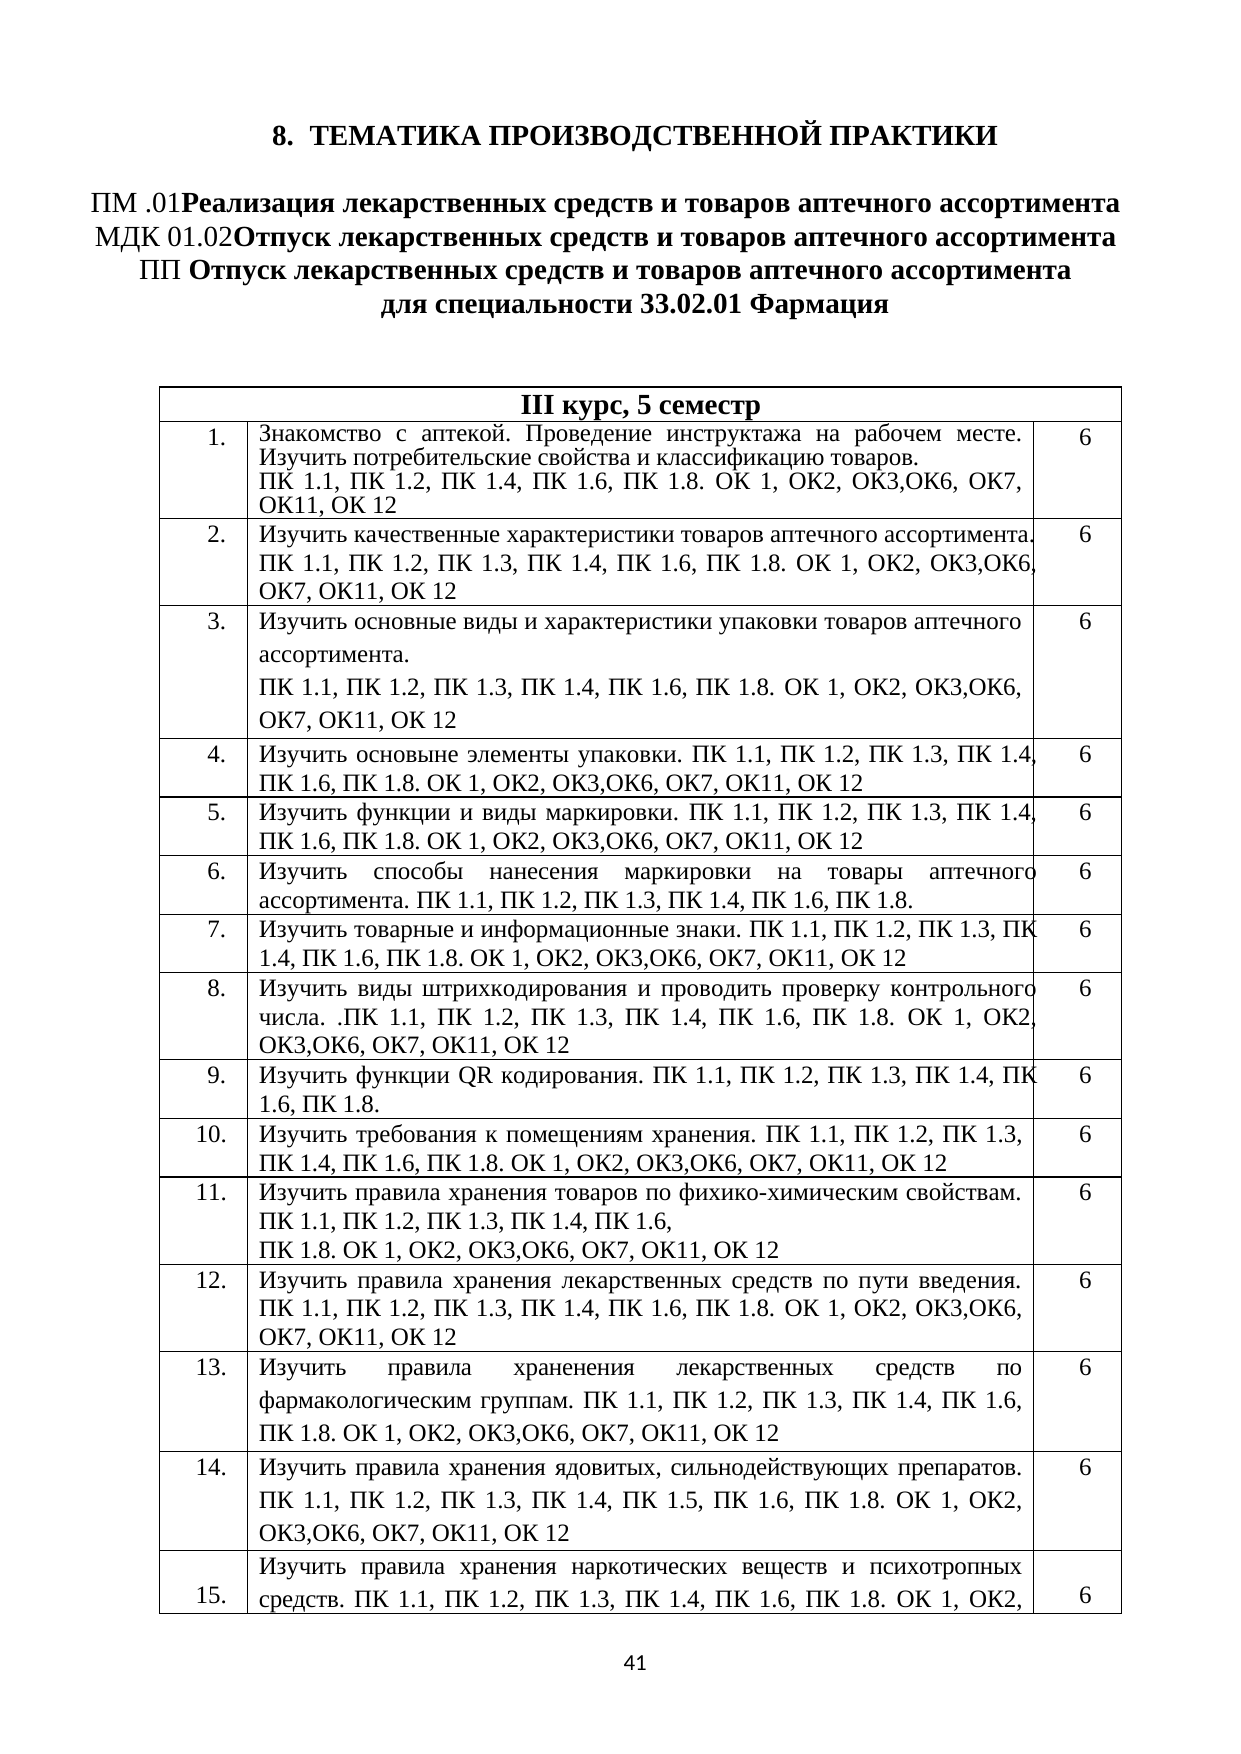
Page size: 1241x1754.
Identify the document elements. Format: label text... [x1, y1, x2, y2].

table_cell 6 [1034, 739, 1121, 796]
table_cell 10. [160, 1119, 247, 1176]
table_cell [160, 1060, 247, 1118]
table_cell 15. [160, 1551, 247, 1613]
table_cell Изучить виды штрихкодирования и проводить проверку контрольного числа. .ПК 1.1, ПК 1.2, ПК 1.3, ПК 1.4, ПК 1.6, ПК 1.8. ОК 1, ОК2, ОК3,ОК6, ОК7, ОК11, ОК 12 [248, 973, 1033, 1059]
table_cell 6 [1034, 1551, 1121, 1613]
table_cell 6 [1034, 519, 1121, 605]
table_cell Изучить правила храненения лекарственных средств по фармакологическим группам. ПК 1.1, ПК 1.2, ПК 1.3, ПК 1.4, ПК 1.6, ПК 1.8. ОК 1, ОК2, ОК3,ОК6, ОК7, ОК11, ОК 12 [248, 1352, 1033, 1451]
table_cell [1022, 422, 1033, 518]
table_cell 6 [1034, 856, 1121, 913]
list ТЕМАТИКА ПРОИЗВОДСТВЕННОЙ ПРАКТИКИ [148, 118, 1122, 152]
table_cell 6 [1034, 1178, 1121, 1264]
table_cell 6 [1034, 798, 1121, 855]
table_cell 12. [160, 1265, 247, 1351]
table_cell Изучить основыне элементы упаковки. ПК 1.1, ПК 1.2, ПК 1.3, ПК 1.4, ПК 1.6, ПК 1.8. ОК 1, ОК2, ОК3,ОК6, ОК7, ОК11, ОК 12 [248, 739, 1033, 796]
table_cell Изучить правила хранения лекарственных средств по пути введения. ПК 1.1, ПК 1.2, ПК 1.3, ПК 1.4, ПК 1.6, ПК 1.8. ОК 1, ОК2, ОК3,ОК6, ОК7, ОК11, ОК 12 [248, 1265, 1033, 1351]
table_cell 6 [1034, 1265, 1121, 1351]
table_cell 13. [160, 1352, 247, 1451]
table_cell Изучить функции и виды маркировки. ПК 1.1, ПК 1.2, ПК 1.3, ПК 1.4, ПК 1.6, ПК 1.8. ОК 1, ОК2, ОК3,ОК6, ОК7, ОК11, ОК 12 [248, 798, 1033, 855]
table_cell Изучить функции QR кодирования. ПК 1.1, ПК 1.2, ПК 1.3, ПК 1.4, ПК 1.6, ПК 1.8. [248, 1060, 1033, 1118]
table_header III курс, 5 семестр [160, 388, 1121, 421]
table_cell 6 [1034, 1352, 1121, 1451]
table_cell Изучить правила хранения ядовитых, сильнодействующих препаратов. ПК 1.1, ПК 1.2, ПК 1.3, ПК 1.4, ПК 1.5, ПК 1.6, ПК 1.8. ОК 1, ОК2, ОК3,ОК6, ОК7, ОК11, ОК 12 [248, 1452, 1033, 1550]
table_cell Изучить требования к помещениям хранения. ПК 1.1, ПК 1.2, ПК 1.3, ПК 1.4, ПК 1.6, ПК 1.8. ОК 1, ОК2, ОК3,ОК6, ОК7, ОК11, ОК 12 [248, 1119, 1033, 1176]
table_cell 14. [160, 1452, 247, 1550]
table_cell 6 [1034, 422, 1121, 518]
text ПП Отпуск лекарственных средств и товаров аптечного ассортимента [89, 252, 1122, 286]
table_cell [160, 856, 247, 913]
table_cell 6 [1034, 1452, 1121, 1550]
table_cell Изучить качественные характеристики товаров аптечного ассортимента. ПК 1.1, ПК 1.2, ПК 1.3, ПК 1.4, ПК 1.6, ПК 1.8. ОК 1, ОК2, ОК3,ОК6, ОК7, ОК11, ОК 12 [248, 519, 1033, 605]
table_cell Изучить способы нанесения маркировки на товары аптечного ассортимента. ПК 1.1, ПК 1.2, ПК 1.3, ПК 1.4, ПК 1.6, ПК 1.8. [248, 856, 1033, 913]
table_cell 6 [1034, 915, 1121, 972]
table_cell [160, 422, 247, 518]
table_cell [160, 915, 247, 972]
table_cell [160, 606, 247, 738]
table_cell Изучить товарные и информационные знаки. ПК 1.1, ПК 1.2, ПК 1.3, ПК 1.4, ПК 1.6, ПК 1.8. ОК 1, ОК2, ОК3,ОК6, ОК7, ОК11, ОК 12 [248, 915, 1033, 972]
table_cell 6 [1034, 973, 1121, 1059]
table_cell [160, 739, 247, 796]
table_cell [248, 1551, 1033, 1613]
table_cell 6 [1034, 1060, 1121, 1118]
table_cell 6 [1034, 1119, 1121, 1176]
text ПМ .01Реализация лекарственных средств и товаров аптечного ассортимента [89, 185, 1122, 219]
table_cell 6 [1034, 606, 1121, 738]
table_cell [160, 798, 247, 855]
text МДК 01.02Отпуск лекарственных средств и товаров аптечного ассортимента [89, 219, 1122, 252]
table_cell 11. [160, 1178, 247, 1264]
table_cell [160, 973, 247, 1059]
text для специальности 33.02.01 Фармация [148, 286, 1122, 319]
table_cell [160, 519, 247, 605]
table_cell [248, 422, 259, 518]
table_cell Изучить правила хранения товаров по фихико-химическим свойствам. ПК 1.1, ПК 1.2, ПК 1.3, ПК 1.4, ПК 1.6, ПК 1.8. ОК 1, ОК2, ОК3,ОК6, ОК7, ОК11, ОК 12 [248, 1178, 1033, 1264]
table_cell Изучить основные виды и характеристики упаковки товаров аптечного ассортимента. ПК 1.1, ПК 1.2, ПК 1.3, ПК 1.4, ПК 1.6, ПК 1.8. ОК 1, ОК2, ОК3,ОК6, ОК7, ОК11, ОК 12 [248, 606, 1033, 738]
